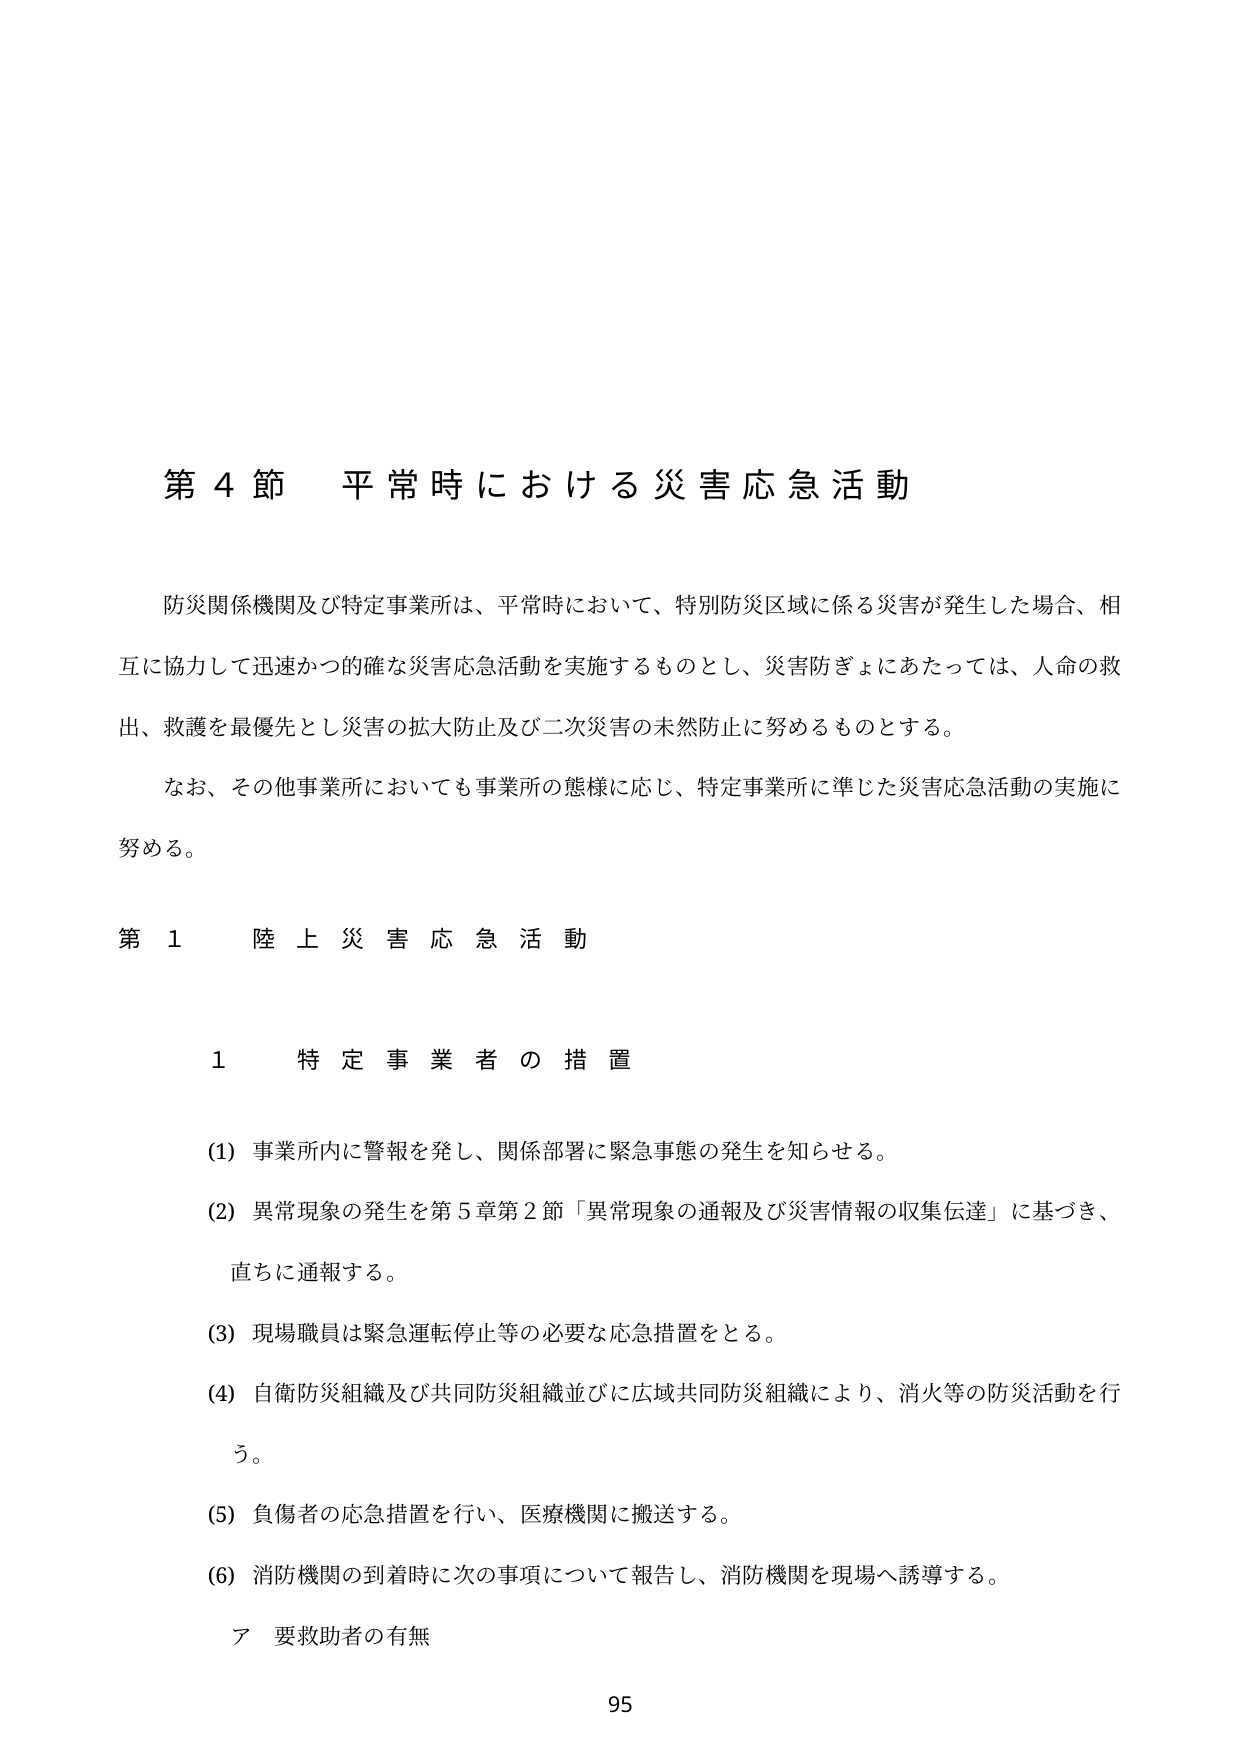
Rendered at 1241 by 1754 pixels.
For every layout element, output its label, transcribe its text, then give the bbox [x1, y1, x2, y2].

text (3)現場職員は緊急運転停止等の必要な応急措置をとる。 [207, 1301, 1122, 1362]
text (4)自衛防災組織及び共同防災組織並びに広域共同防災組織により、消火等の防災活動を行う。 [207, 1362, 1122, 1483]
text １ 特定事業者の措置 [118, 1028, 1122, 1089]
text 防災関係機関及び特定事業所は、平常時において、特別防災区域に係る災害が発生した場合、相互に協力して迅速かつ的確な災害応急活動を実施するものとし、災害防ぎょにあたっては、人命の救出、救護を最優先とし災害の拡大防止及び二次災害の未然防止に努めるものとする。 [118, 574, 1122, 756]
text (2)異常現象の発生を第５章第２節「異常現象の通報及び災害情報の収集伝達」に基づき、直ちに通報する。 [207, 1180, 1122, 1301]
text 第４節 平常時における災害応急活動 [118, 453, 1122, 513]
text ア 要救助者の有無 [165, 1604, 1122, 1665]
text (5)負傷者の応急措置を行い、医療機関に搬送する。 [207, 1483, 1122, 1544]
text なお、その他事業所においても事業所の態様に応じ、特定事業所に準じた災害応急活動の実施に努める。 [118, 756, 1122, 877]
text (6)消防機関の到着時に次の事項について報告し、消防機関を現場へ誘導する。 [207, 1544, 1122, 1604]
text (1)事業所内に警報を発し、関係部署に緊急事態の発生を知らせる。 [207, 1119, 1122, 1180]
text 第１ 陸上災害応急活動 [118, 907, 1122, 968]
